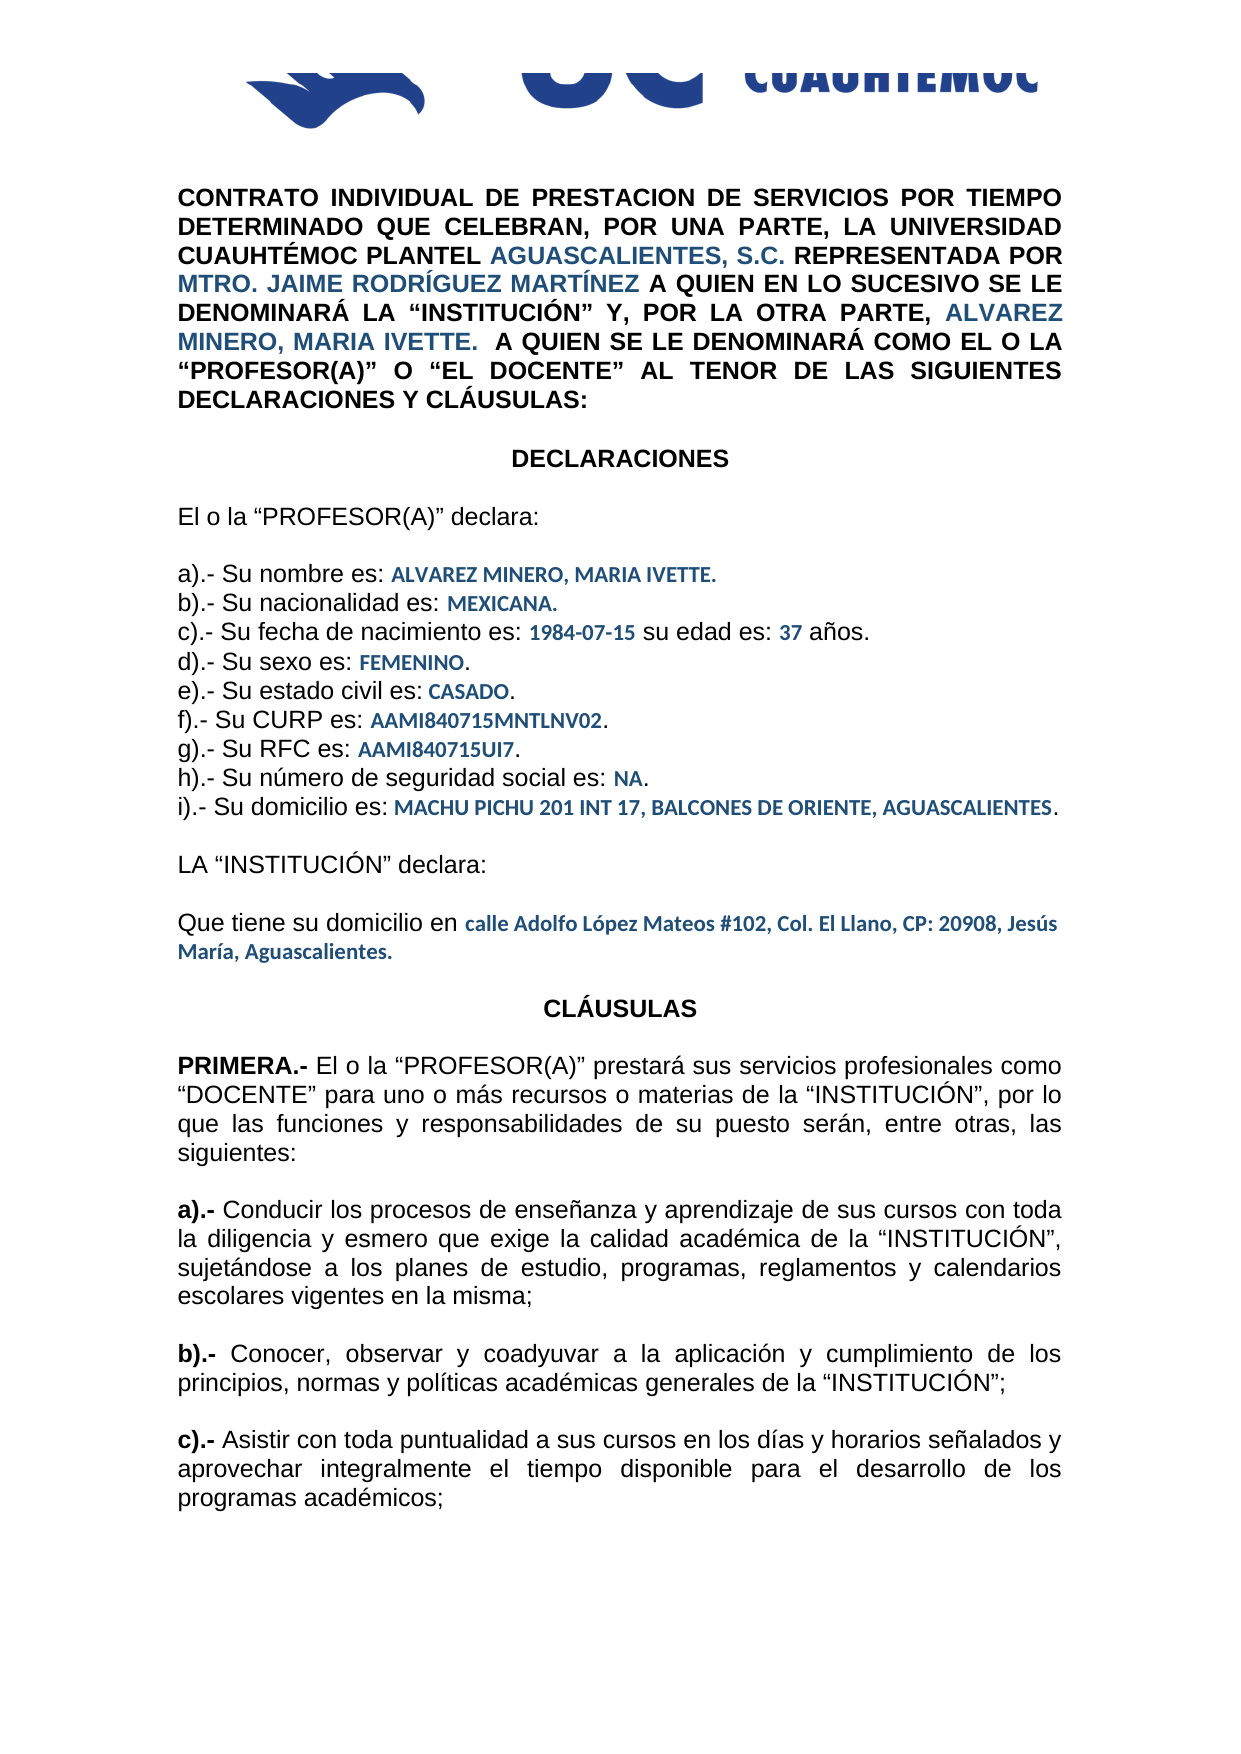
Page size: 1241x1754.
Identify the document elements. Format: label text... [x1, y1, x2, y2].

text b).- Su nacionalidad es: MEXICANA. [177, 588, 1063, 617]
text CLÁUSULAS [177, 994, 1063, 1022]
text DECLARACIONES [177, 444, 1063, 473]
text CONTRATO INDIVIDUAL DE PRESTACION DE SERVICIOS POR TIEMPO DETERMINADO QUE CELEBRAN, POR UNA PARTE, LA UNIVERSIDAD CUAUHTÉMOC PLANTEL AGUASCALIENTES, S.C. REPRESENTADA POR MTRO. JAIME RODRÍGUEZ MARTÍNEZ A QUIEN EN LO SUCESIVO SE LE DENOMINARÁ LA “INSTITUCIÓN” Y, POR LA OTRA PARTE, ALVAREZ MINERO, MARIA IVETTE. A QUIEN SE LE DENOMINARÁ COMO EL O LA “PROFESOR(A)” O “EL DOCENTE” AL TENOR DE LAS SIGUIENTES DECLARACIONES Y CLÁUSULAS: [177, 183, 1063, 413]
text Que tiene su domicilio en calle Adolfo López Mateos #102, Col. El Llano, CP: 20908, Jesús María, Aguascalientes. [177, 908, 1063, 965]
text a).- Conducir los procesos de enseñanza y aprendizaje de sus cursos con toda la diligencia y esmero que exige la calidad académica de la “INSTITUCIÓN”, sujetándose a los planes de estudio, programas, reglamentos y calendarios escolares vigentes en la misma; [177, 1195, 1063, 1310]
text a).- Su nombre es: ALVAREZ MINERO, MARIA IVETTE. [177, 559, 1063, 588]
text c).- Asistir con toda puntualidad a sus cursos en los días y horarios señalados y aprovechar integralmente el tiempo disponible para el desarrollo de los programas académicos; [177, 1425, 1063, 1511]
text i).- Su domicilio es: MACHU PICHU 201 INT 17, BALCONES DE ORIENTE, AGUASCALIENTES. [177, 792, 1063, 822]
picture [177, 73, 1063, 139]
text PRIMERA.- El o la “PROFESOR(A)” prestará sus servicios profesionales como “DOCENTE” para uno o más recursos o materias de la “INSTITUCIÓN”, por lo que las funciones y responsabilidades de su puesto serán, entre otras, las siguientes: [177, 1051, 1063, 1166]
text c).- Su fecha de nacimiento es: 1984-07-15 su edad es: 37 años. [177, 617, 1063, 647]
text f).- Su CURP es: AAMI840715MNTLNV02. [177, 705, 1063, 734]
text h).- Su número de seguridad social es: NA. [177, 763, 1063, 792]
text b).- Conocer, observar y coadyuvar a la aplicación y cumplimiento de los principios, normas y políticas académicas generales de la “INSTITUCIÓN”; [177, 1339, 1063, 1396]
text El o la “PROFESOR(A)” declara: [177, 502, 1063, 530]
text LA “INSTITUCIÓN” declara: [177, 850, 1063, 879]
text e).- Su estado civil es: CASADO. [177, 676, 1063, 705]
text d).- Su sexo es: FEMENINO. [177, 647, 1063, 676]
text g).- Su RFC es: AAMI840715UI7. [177, 734, 1063, 763]
